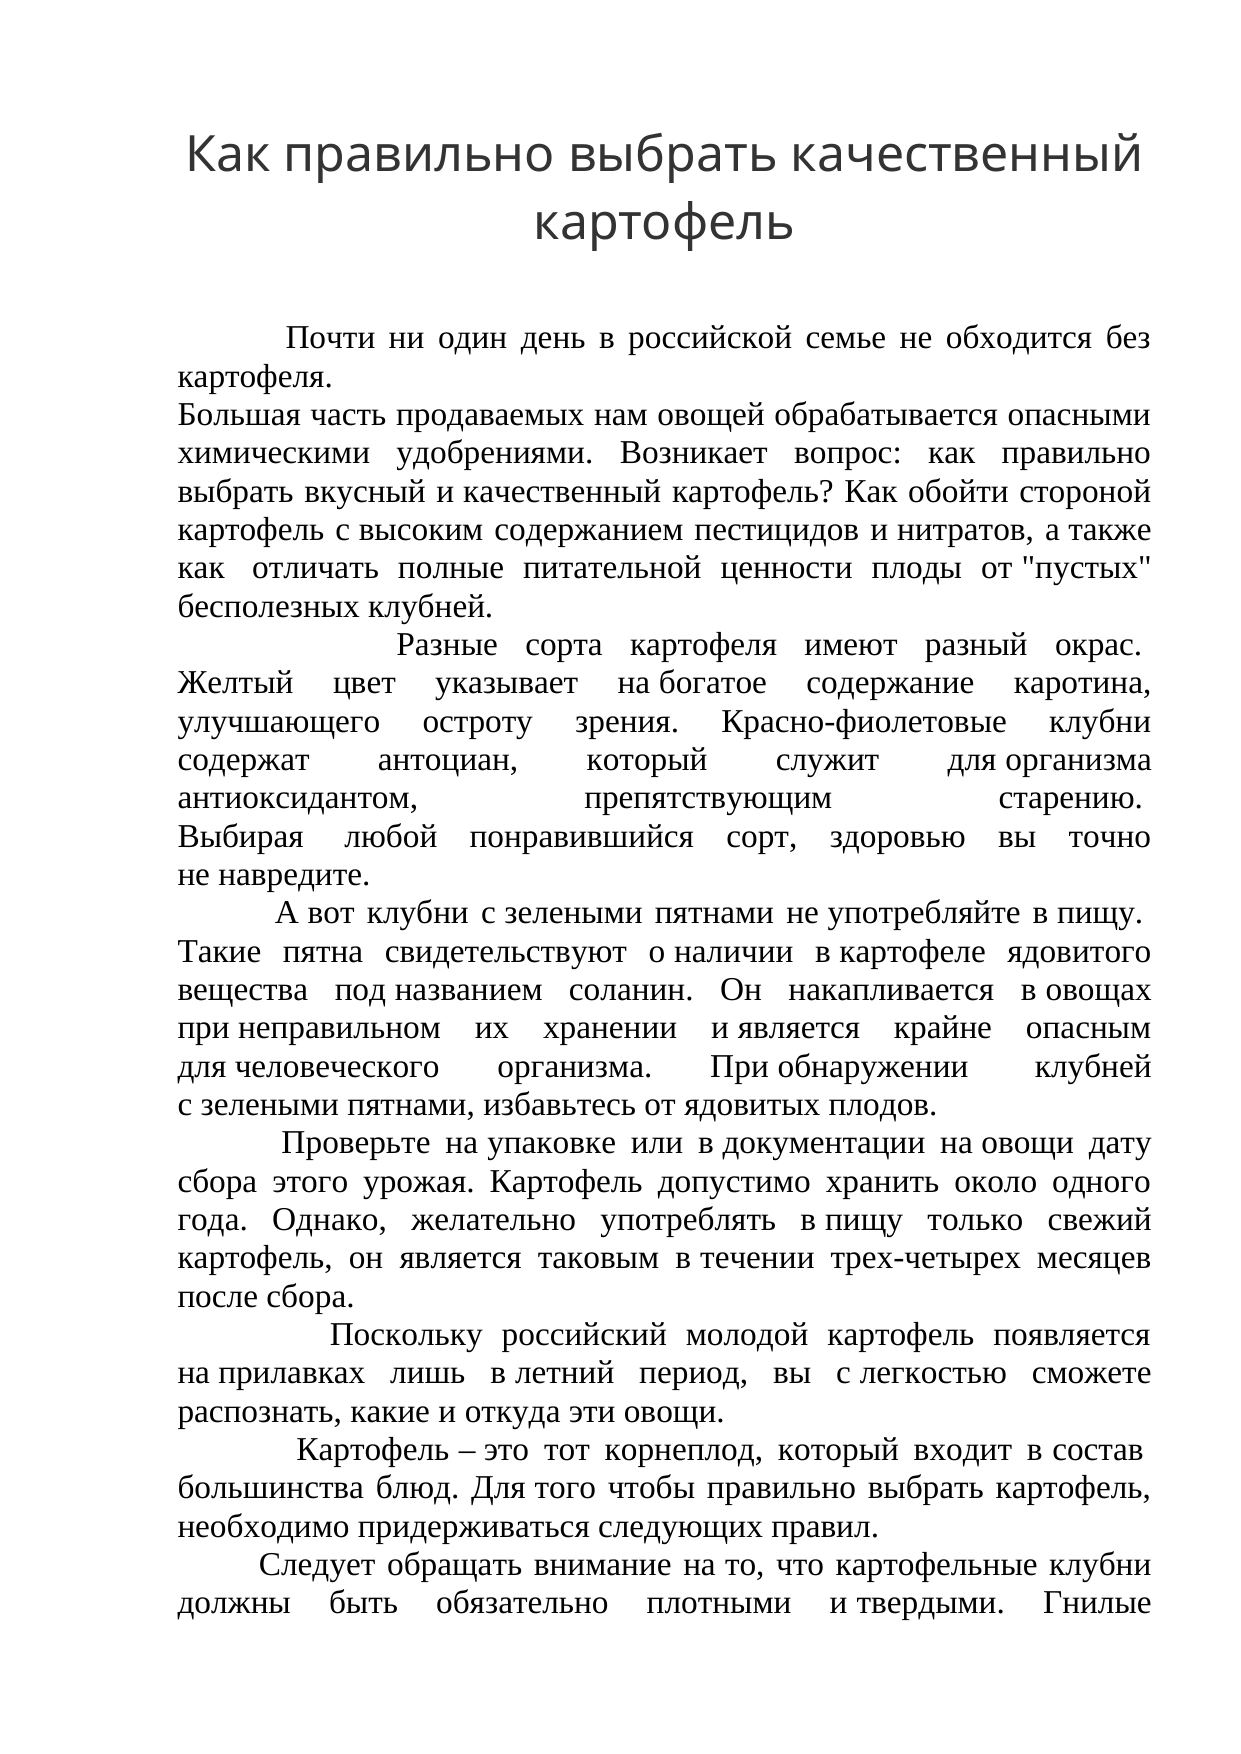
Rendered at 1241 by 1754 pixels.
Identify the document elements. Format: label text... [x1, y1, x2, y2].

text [177, 1544, 1152, 1621]
text Проверьте на упаковке или в документации на овощи дату сбора этого урожая. Картофель допустимо хранить около одного года. Однако, желательно употреблять в пищу только свежий картофель, он является таковым в течении трех-четырех месяцев после сбора. [177, 1123, 1152, 1314]
text Поскольку российский молодой картофель появляется на прилавках лишь в летний период, вы с легкостью сможете распознать, какие и откуда эти овощи. [177, 1314, 1152, 1429]
text Как правильно выбрать качественный картофель [177, 118, 1152, 254]
text Картофель – это тот корнеплод, который входит в состав большинства блюд. Для того чтобы правильно выбрать картофель, необходимо придерживаться следующих правил. [177, 1429, 1152, 1544]
text А вот клубни с зелеными пятнами не употребляйте в пищу. Такие пятна свидетельствуют о наличии в картофеле ядовитого вещества под названием соланин. Он накапливается в овощах при неправильном их хранении и является крайне опасным для человеческого организма. При обнаружении клубней с зелеными пятнами, избавьтесь от ядовитых плодов. [177, 893, 1152, 1123]
text Разные сорта картофеля имеют разный окрас. Желтый цвет указывает на богатое содержание каротина, улучшающего остроту зрения. Красно-фиолетовые клубни содержат антоциан, который служит для организма антиоксидантом, препятствующим старению. Выбирая любой понравившийся сорт, здоровью вы точно не навредите. [177, 624, 1152, 893]
text Большая часть продаваемых нам овощей обрабатывается опасными химическими удобрениями. Возникает вопрос: как правильно выбрать вкусный и качественный картофель? Как обойти стороной картофель с высоким содержанием пестицидов и нитратов, а также как отличать полные питательной ценности плоды от "пустых" бесполезных клубней. [177, 394, 1152, 624]
text Почти ни один день в российской семье не обходится без картофеля. [177, 318, 1152, 394]
